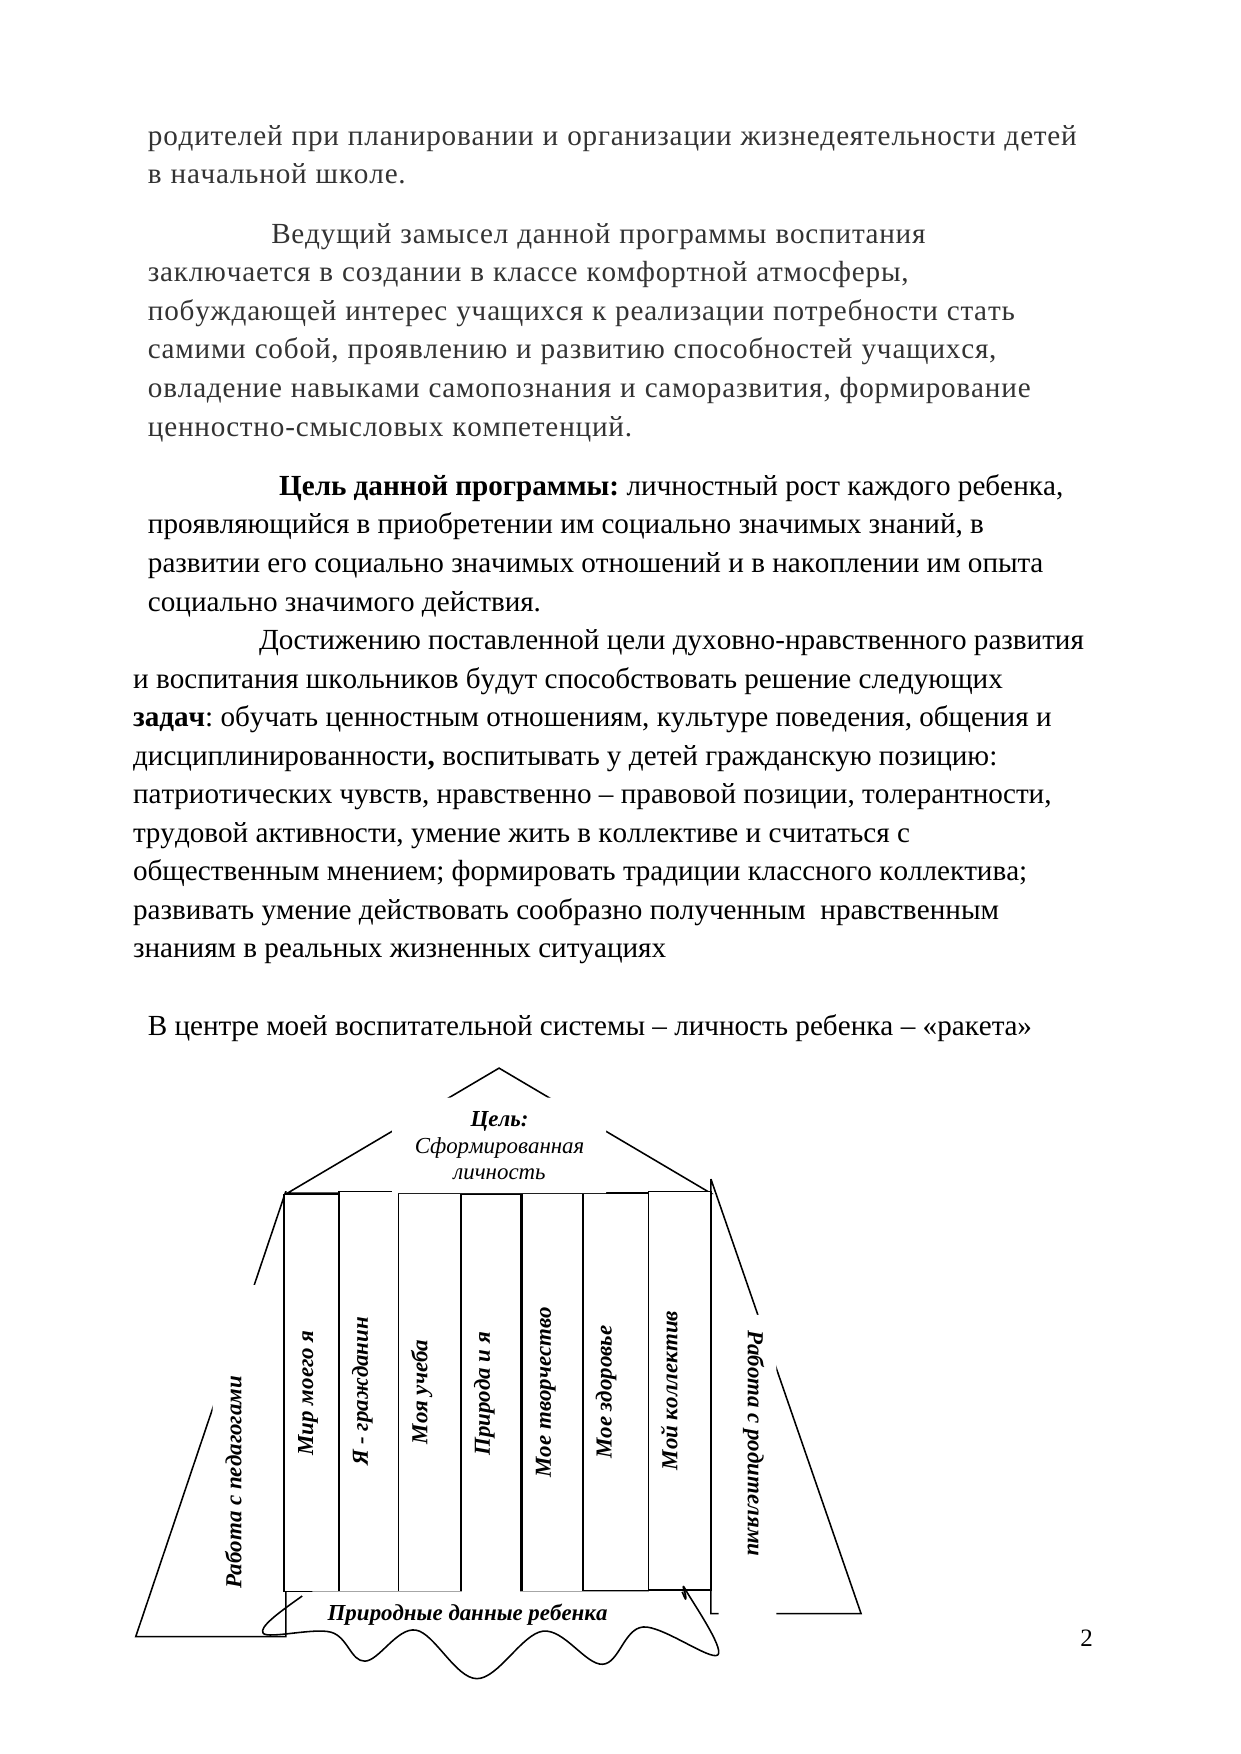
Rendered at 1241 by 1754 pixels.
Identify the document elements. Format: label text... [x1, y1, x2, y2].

text Цель данной программы: личностный рост каждого ребенка, проявляющийся в приобретении им социально значимых знаний, в развитии его социально значимых отношений и в накоплении им опыта социально значимого действия. [148, 468, 1092, 617]
text Ведущий замысел данной программы воспитания заключается в создании в классе комфортной атмосферы, побуждающей интерес учащихся к реализации потребности стать самими собой, проявлению и развитию способностей учащихся, овладение навыками самопознания и саморазвития, формирование ценностно-смысловых компетенций. [148, 216, 1092, 442]
list Достижению поставленной цели духовно-нравственного развития и воспитания школьников будут способствовать решение следующих задач: обучать ценностным отношениям, культуре поведения, общения и дисциплинированности, воспитывать у детей гражданскую позицию: патриотических чувств, нравственно – правовой позиции, толерантности, трудовой активности, умение жить в коллективе и считаться с общественным мнением; формировать традиции классного коллектива; развивать умение действовать сообразно полученным нравственным знаниям в реальных жизненных ситуациях [133, 622, 1092, 964]
text В центре моей воспитательной системы – личность ребенка – «ракета» [148, 1008, 1092, 1041]
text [148, 118, 1092, 190]
